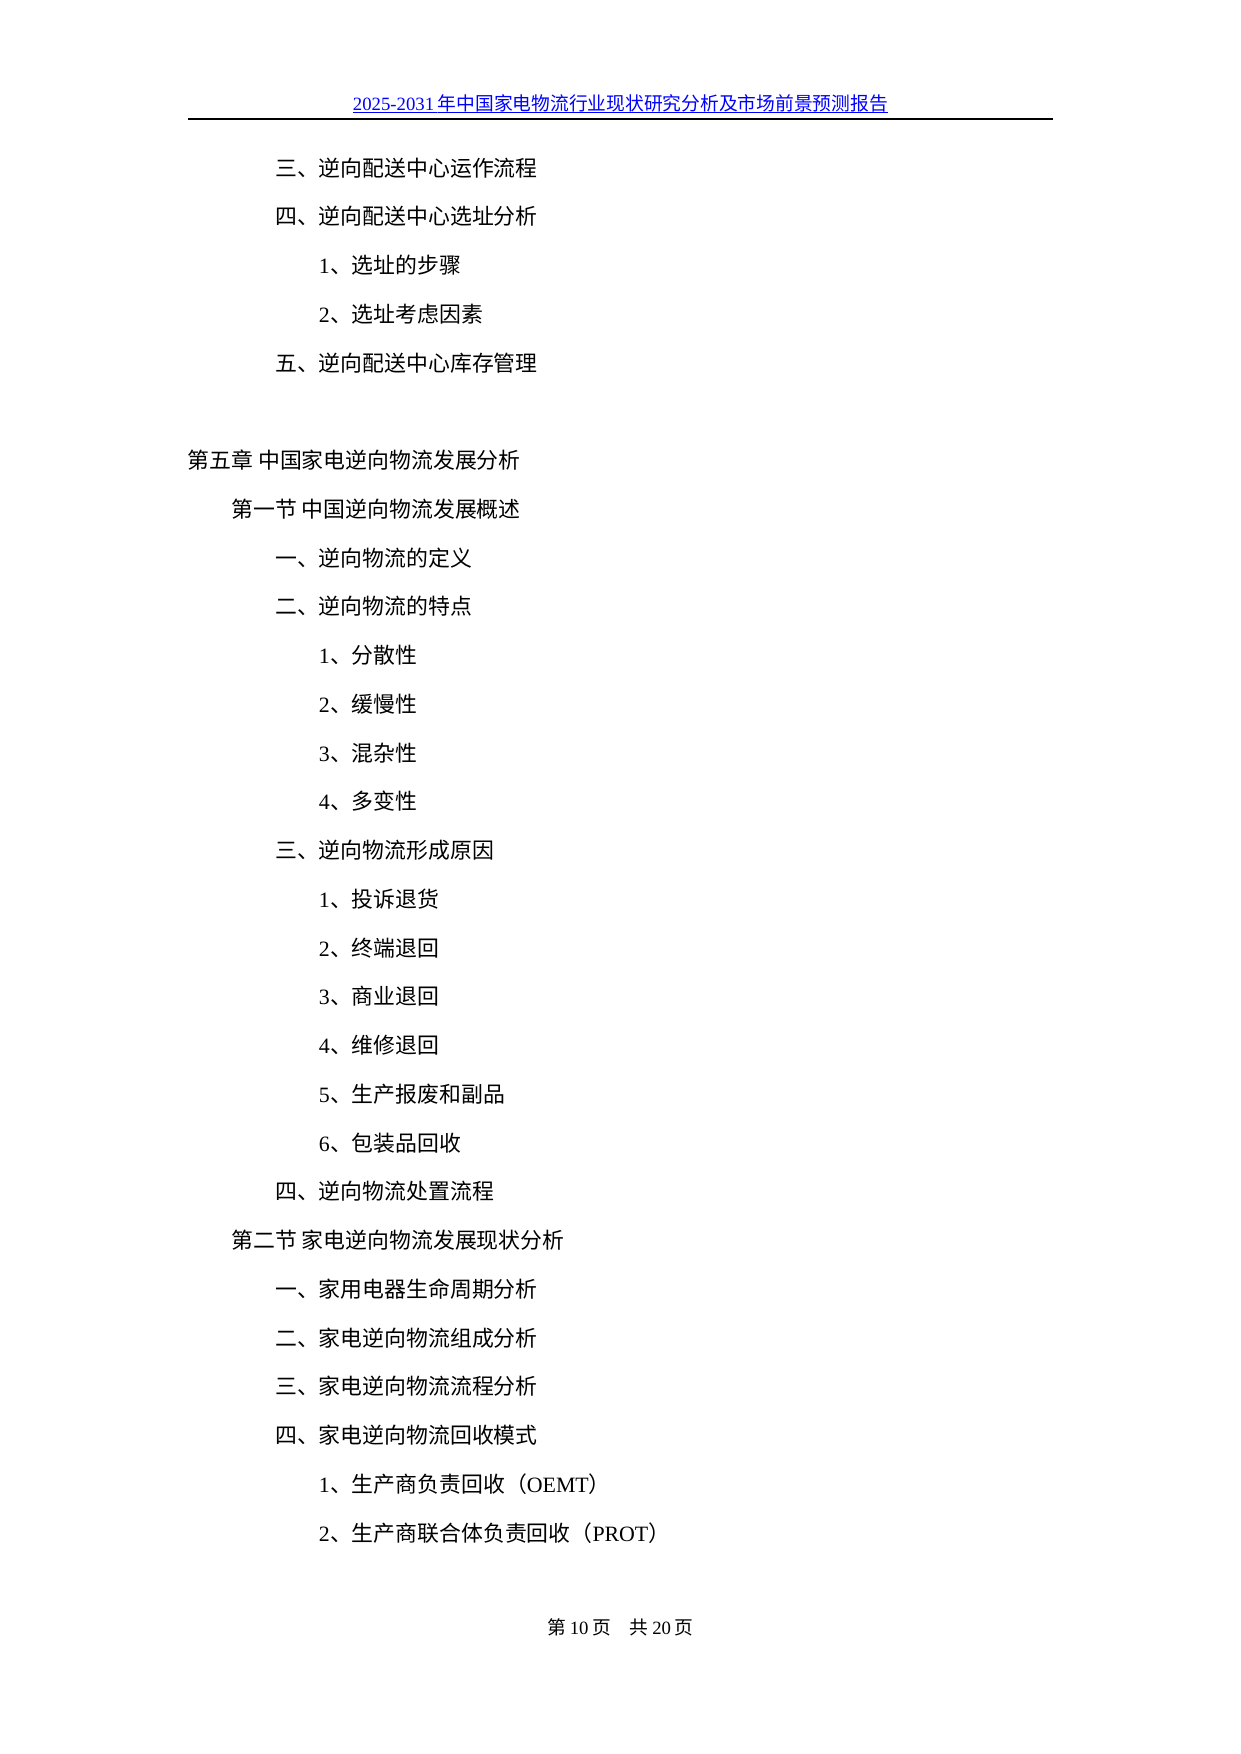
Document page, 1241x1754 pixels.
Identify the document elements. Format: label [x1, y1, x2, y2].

text [187, 150, 1053, 1548]
